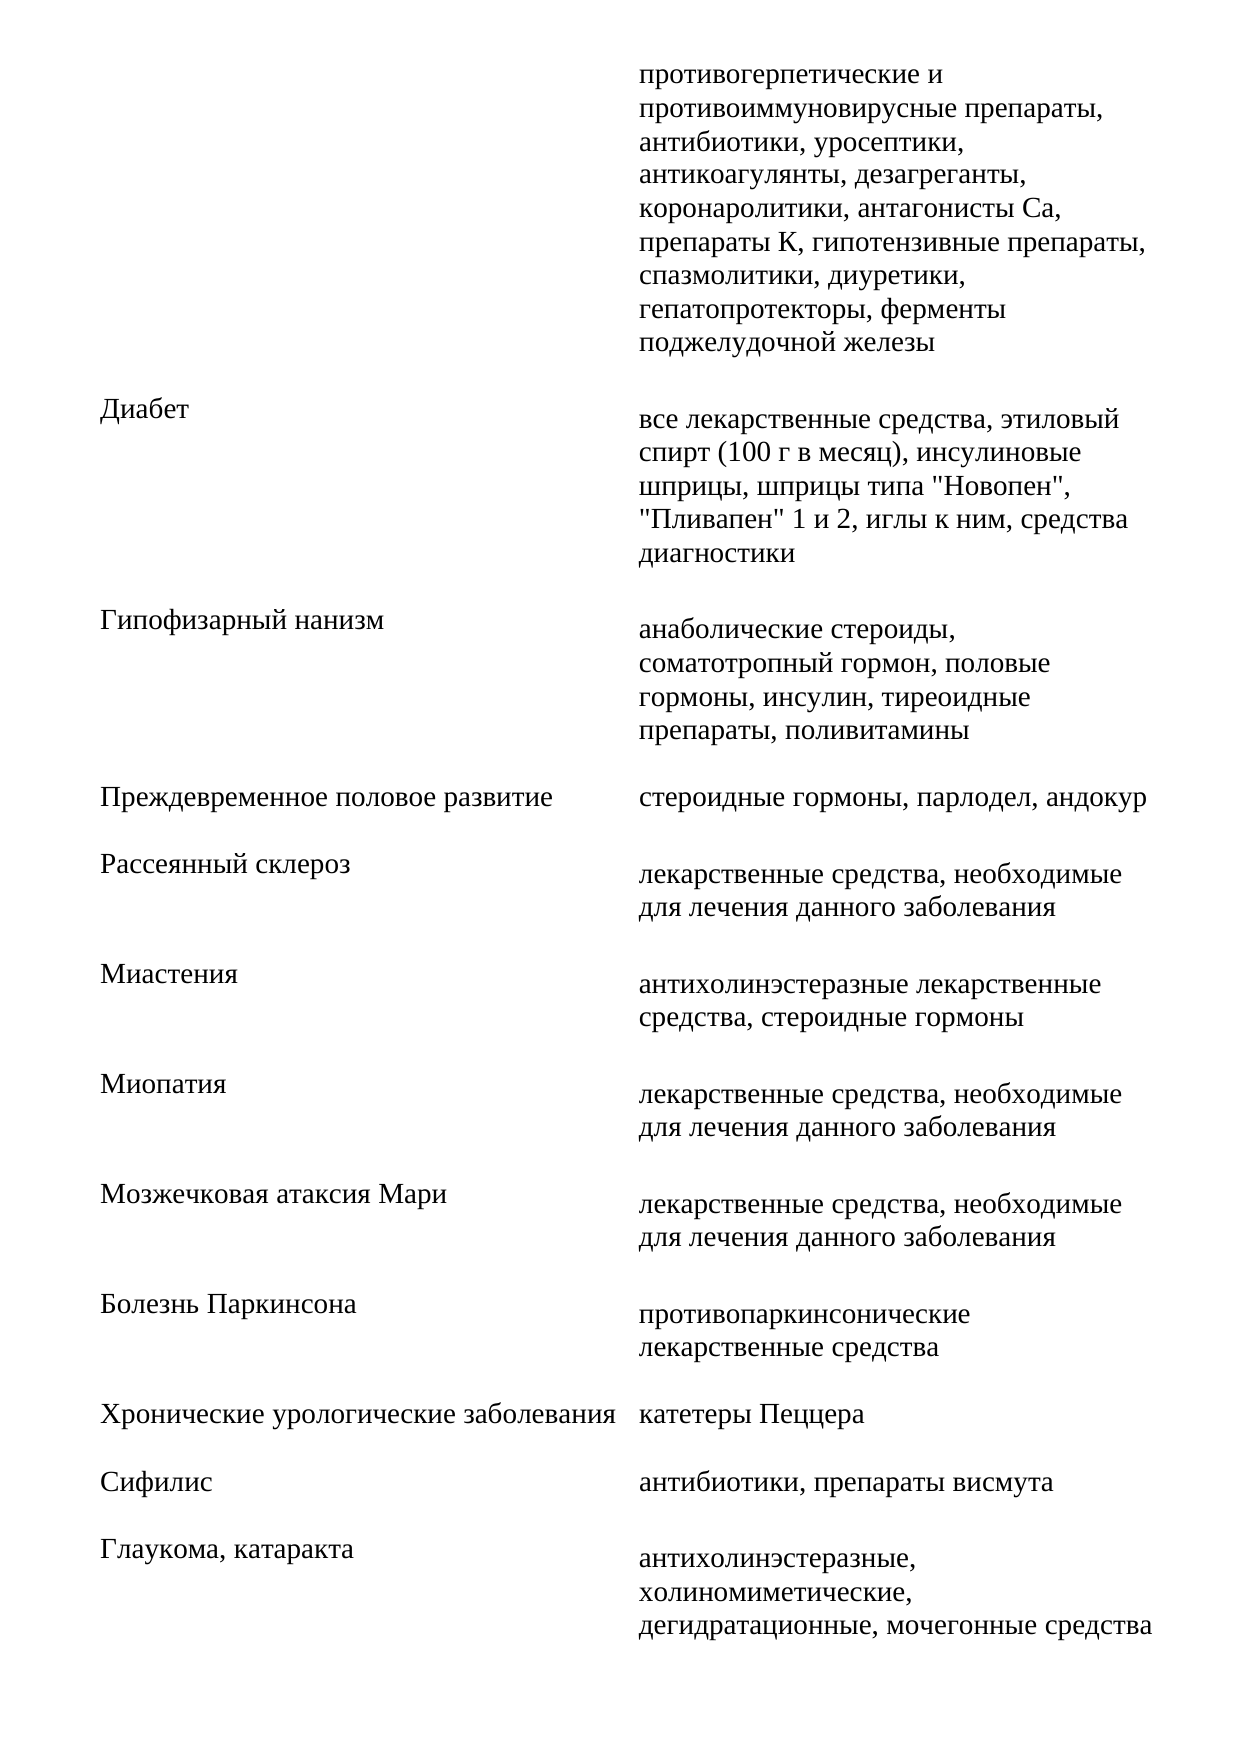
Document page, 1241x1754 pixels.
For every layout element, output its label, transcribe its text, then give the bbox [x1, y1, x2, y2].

text коронаролитики, антагонисты Са, препараты К, гипотензивные препараты, спазмолитики, диуретики, [639, 190, 1148, 291]
text Мозжечковая атаксия Мари [100, 1176, 451, 1210]
text лекарственные средства, необходимые для лечения данного заболевания [639, 856, 1124, 923]
text гепатопротекторы, ферменты поджелудочной железы [639, 291, 1008, 358]
text Диабет [100, 392, 193, 425]
text антикоагулянты, дезагреганты, [639, 157, 1180, 190]
text Сифилис антибиотики, препараты висмута [100, 1464, 1180, 1497]
text противогерпетические и [639, 57, 1180, 90]
text антихолинэстеразные, холиномиметические, [639, 1540, 918, 1607]
text антихолинэстеразные лекарственные средства, стероидные гормоны [638, 966, 1103, 1033]
text Рассеянный склероз [100, 847, 355, 880]
text лекарственные средства, необходимые для лечения данного заболевания [639, 1186, 1124, 1253]
text Хронические урологические заболевания катетеры Пеццера [100, 1397, 1180, 1430]
text Глаукома, катаракта [100, 1531, 358, 1564]
text все лекарственные средства, этиловый спирт (100 г в месяц), инсулиновые шприцы, шприцы типа "Новопен", "Пливапен" 1 и 2, иглы к ним, средства диагностики [639, 401, 1130, 568]
text противопаркинсонические лекарственные средства [639, 1296, 973, 1363]
text Болезнь Паркинсона [100, 1287, 361, 1320]
text Миастения [100, 956, 242, 990]
text Миопатия [100, 1067, 231, 1100]
text анаболические стероиды, [639, 612, 1180, 645]
text Преждевременное половое развитие стероидные гормоны, парлодел, андокур [100, 779, 1180, 813]
text Гипофизарный нанизм [100, 602, 388, 636]
text противоиммуновирусные препараты, антибиотики, уросептики, [639, 90, 1105, 157]
text лекарственные средства, необходимые для лечения данного заболевания [639, 1076, 1124, 1143]
text дегидратационные, мочегонные средства [639, 1607, 1180, 1641]
text соматотропный гормон, половые гормоны, инсулин, тиреоидные препараты, поливитамины [639, 645, 1053, 746]
